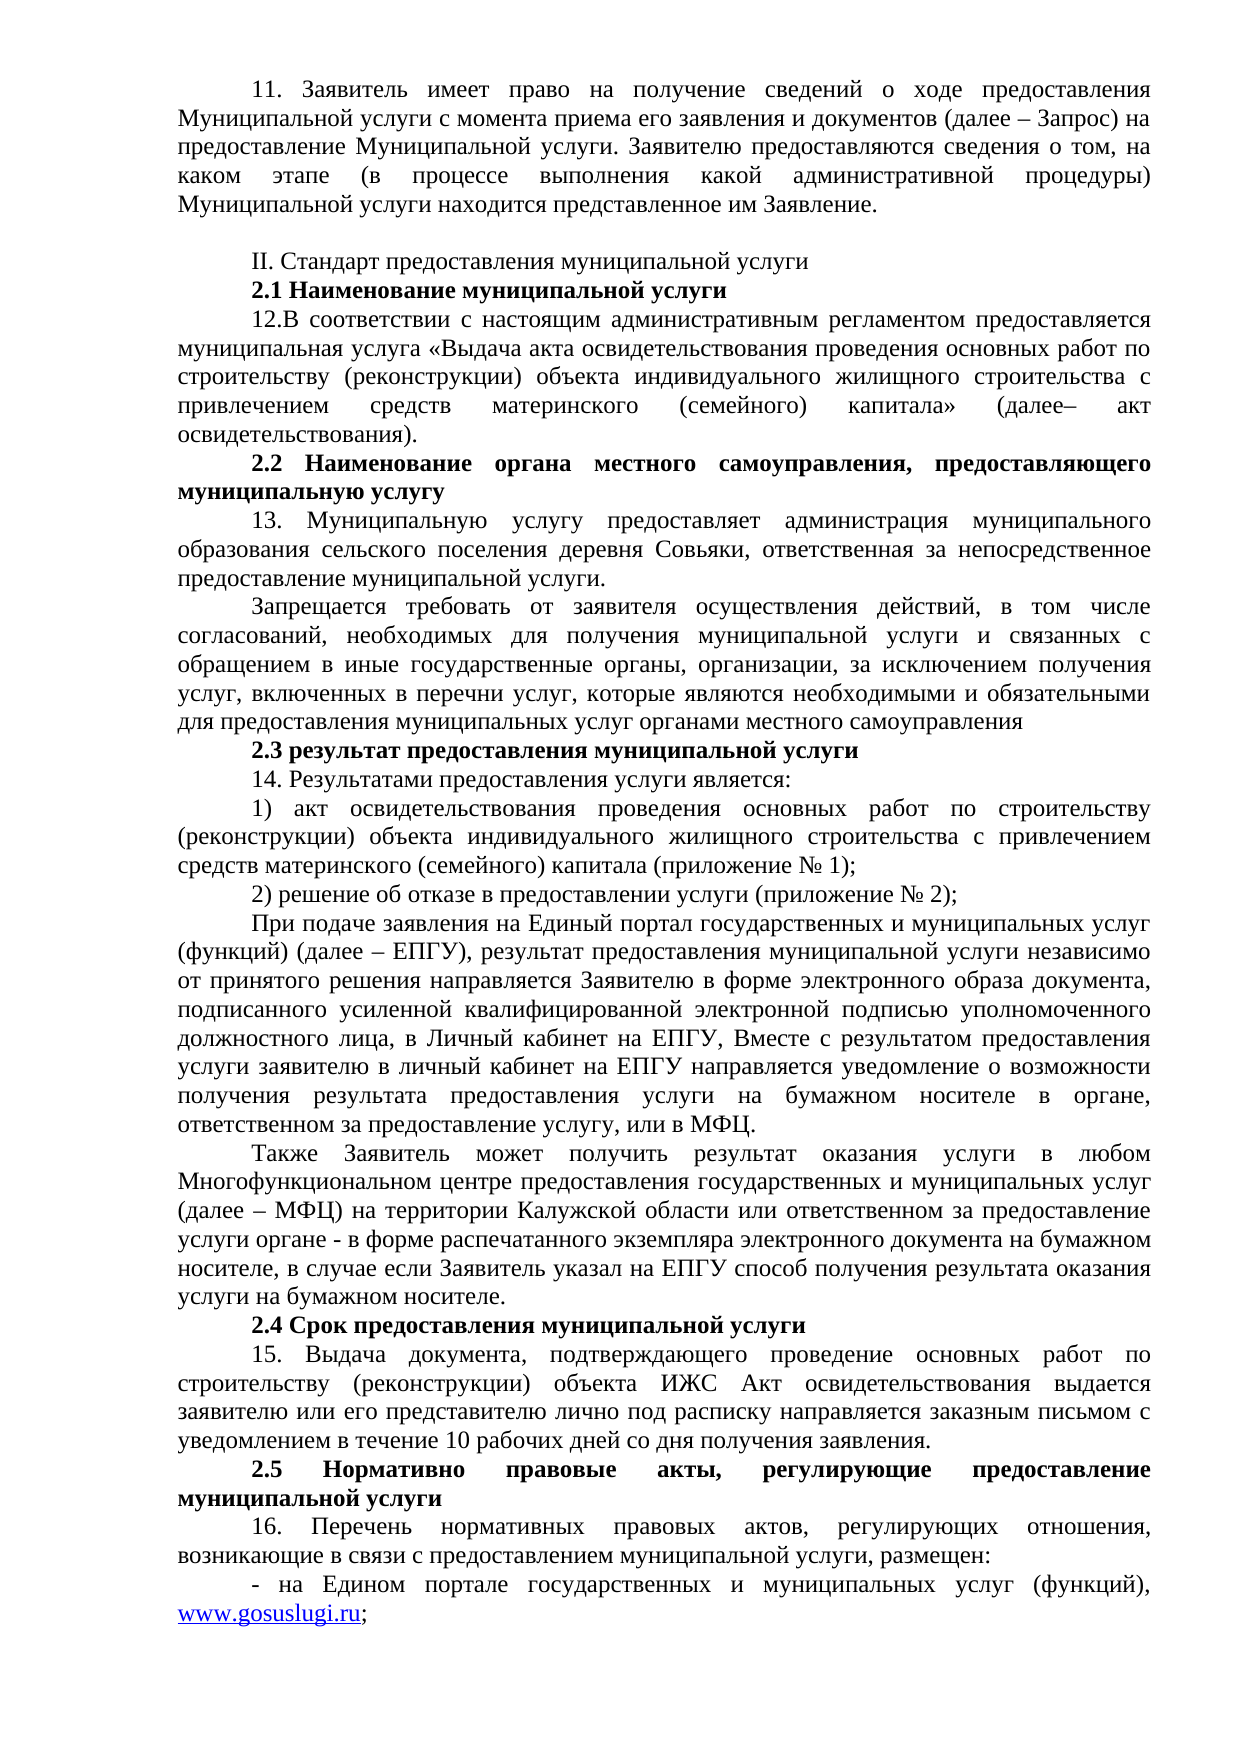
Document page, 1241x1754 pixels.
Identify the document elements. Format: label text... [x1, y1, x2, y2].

text 13. Муниципальную услугу предоставляет администрация муниципального образования сельского поселения деревня Совьяки, ответственная за непосредственное предоставление муниципальной услуги. [177, 505, 1152, 591]
text II. Стандарт предоставления муниципальной услуги [177, 246, 1152, 275]
text 16. Перечень нормативных правовых актов, регулирующих отношения, возникающие в связи с предоставлением муниципальной услуги, размещен: [177, 1511, 1152, 1569]
text 2.3 результат предоставления муниципальной услуги [177, 735, 1152, 764]
text 11. Заявитель имеет право на получение сведений о ходе предоставления Муниципальной услуги с момента приема его заявления и документов (далее – Запрос) на предоставление Муниципальной услуги. Заявителю предоставляются сведения о том, на каком этапе (в процессе выполнения какой административной процедуры) Муниципальной услуги находится представленное им Заявление. [177, 74, 1152, 218]
text - на Едином портале государственных и муниципальных услуг (функций), www.gosuslugi.ru; [177, 1569, 1152, 1626]
text 2.1 Наименование муниципальной услуги [177, 275, 1152, 304]
text 2.5 Нормативно правовые акты, регулирующие предоставление муниципальной услуги [177, 1454, 1152, 1511]
text Также Заявитель может получить результат оказания услуги в любом Многофункциональном центре предоставления государственных и муниципальных услуг (далее – МФЦ) на территории Калужской области или ответственном за предоставление услуги органе - в форме распечатанного экземпляра электронного документа на бумажном носителе, в случае если Заявитель указал на ЕПГУ способ получения результата оказания услуги на бумажном носителе. [177, 1138, 1152, 1310]
text 2) решение об отказе в предоставлении услуги (приложение № 2); [177, 879, 1152, 908]
text 2.2 Наименование органа местного самоуправления, предоставляющего муниципальную услугу [177, 448, 1152, 505]
text 15. Выдача документа, подтверждающего проведение основных работ по строительству (реконструкции) объекта ИЖС Акт освидетельствования выдается заявителю или его представителю лично под расписку направляется заказным письмом с уведомлением в течение 10 рабочих дней со дня получения заявления. [177, 1339, 1152, 1454]
text 14. Результатами предоставления услуги является: [177, 764, 1152, 793]
text При подаче заявления на Единый портал государственных и муниципальных услуг (функций) (далее – ЕПГУ), результат предоставления муниципальной услуги независимо от принятого решения направляется Заявителю в форме электронного образа документа, подписанного усиленной квалифицированной электронной подписью уполномоченного должностного лица, в Личный кабинет на ЕПГУ, Вместе с результатом предоставления услуги заявителю в личный кабинет на ЕПГУ направляется уведомление о возможности получения результата предоставления услуги на бумажном носителе в органе, ответственном за предоставление услугу, или в МФЦ. [177, 908, 1152, 1138]
text 12.В соответствии с настоящим административным регламентом предоставляется муниципальная услуга «Выдача акта освидетельствования проведения основных работ по строительству (реконструкции) объекта индивидуального жилищного строительства с привлечением средств материнского (семейного) капитала» (далее– акт освидетельствования). [177, 304, 1152, 448]
text Запрещается требовать от заявителя осуществления действий, в том числе согласований, необходимых для получения муниципальной услуги и связанных с обращением в иные государственные органы, организации, за исключением получения услуг, включенных в перечни услуг, которые являются необходимыми и обязательными для предоставления муниципальных услуг органами местного самоуправления [177, 591, 1152, 735]
text 1) акт освидетельствования проведения основных работ по строительству (реконструкции) объекта индивидуального жилищного строительства с привлечением средств материнского (семейного) капитала (приложение № 1); [177, 793, 1152, 879]
text 2.4 Срок предоставления муниципальной услуги [177, 1310, 1152, 1339]
